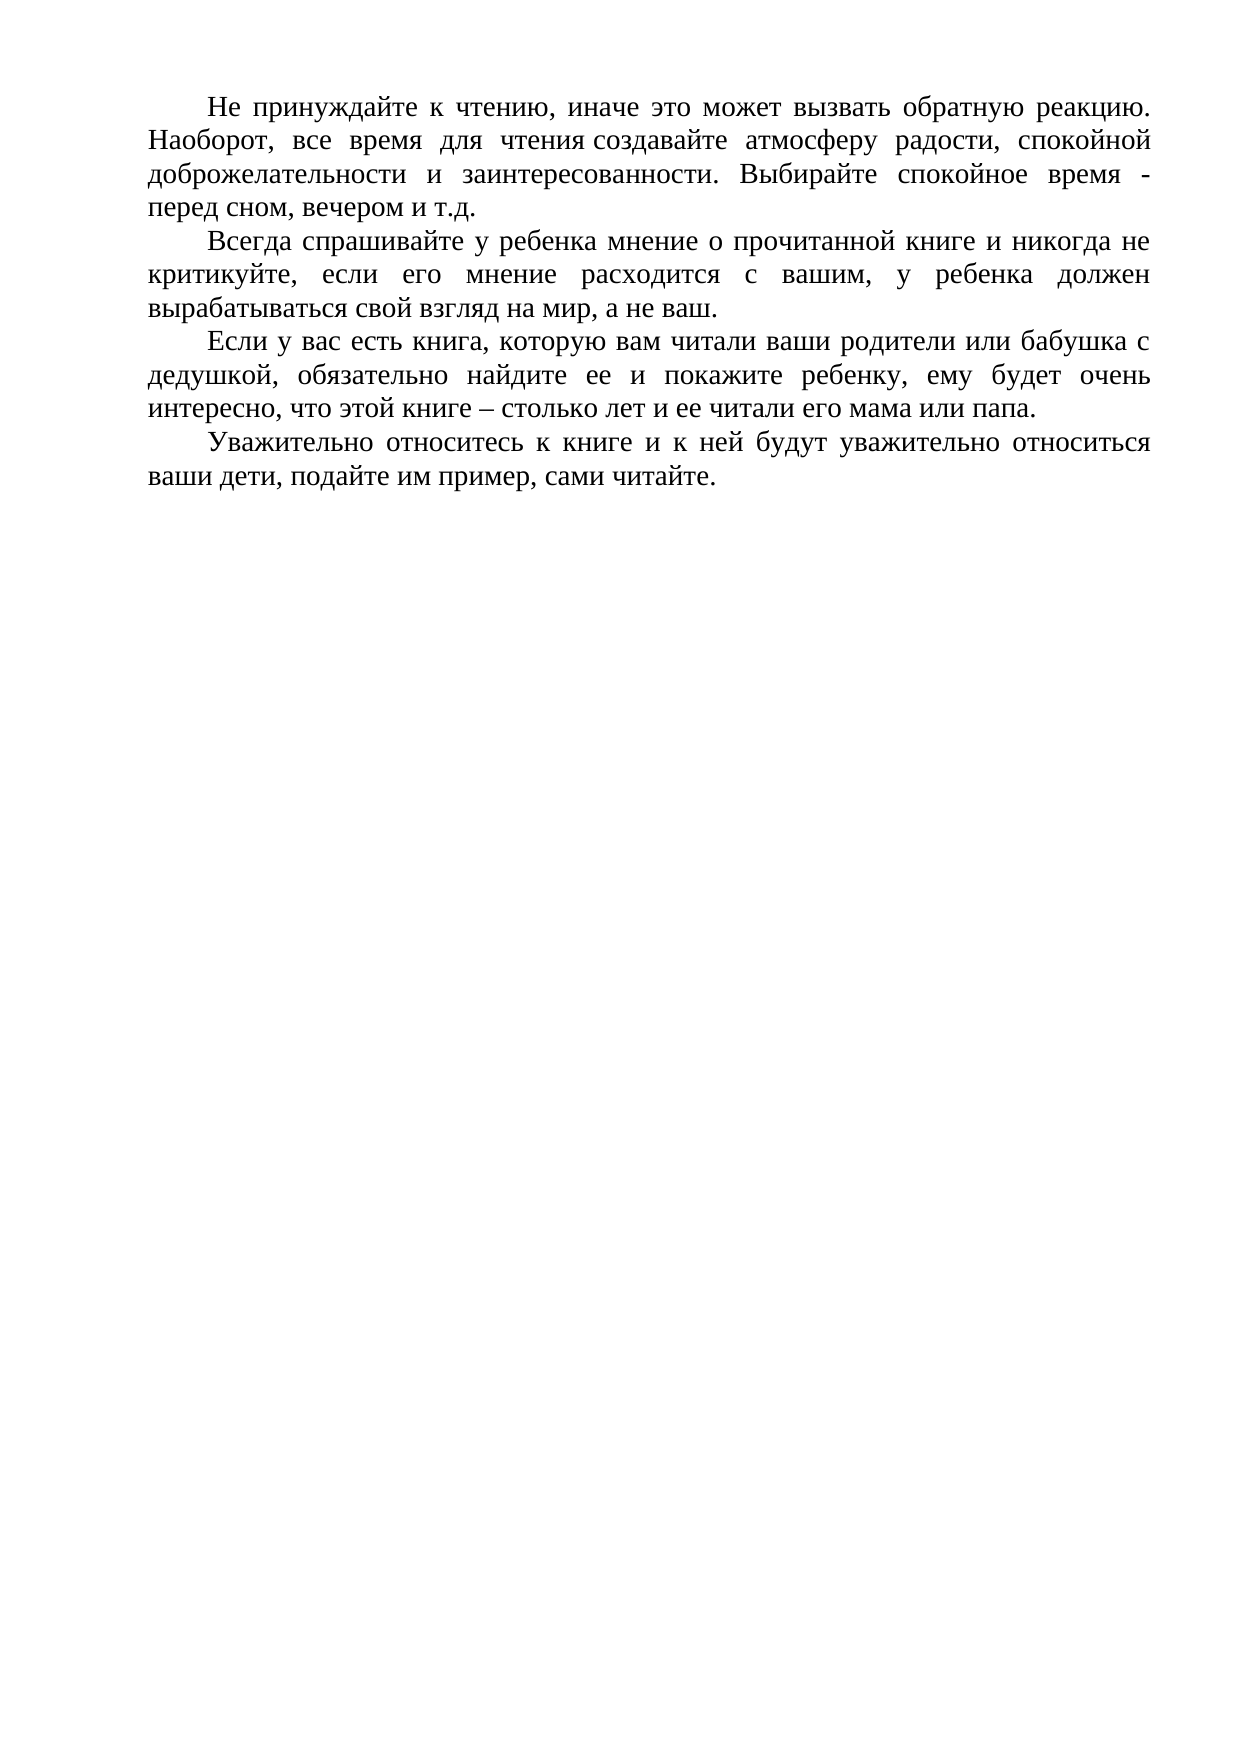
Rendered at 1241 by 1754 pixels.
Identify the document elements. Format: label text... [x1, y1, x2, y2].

text Если у вас есть книга, которую вам читали ваши родители или бабушка с дедушкой, обязательно найдите ее и покажите ребенку, ему будет очень интересно, что этой книге – столько лет и ее читали его мама или папа. [148, 323, 1152, 424]
text Всегда спрашивайте у ребенка мнение о прочитанной книге и никогда не критикуйте, если его мнение расходится с вашим, у ребенка должен вырабатываться свой взгляд на мир, а не ваш. [148, 223, 1152, 323]
text Уважительно относитесь к книге и к ней будут уважительно относиться ваши дети, подайте им пример, сами читайте. [148, 424, 1152, 491]
text Не принуждайте к чтению, иначе это может вызвать обратную реакцию. Наоборот, все время для чтения создавайте атмосферу радости, спокойной доброжелательности и заинтересованности. Выбирайте спокойное время - перед сном, вечером и т.д. [148, 89, 1152, 223]
